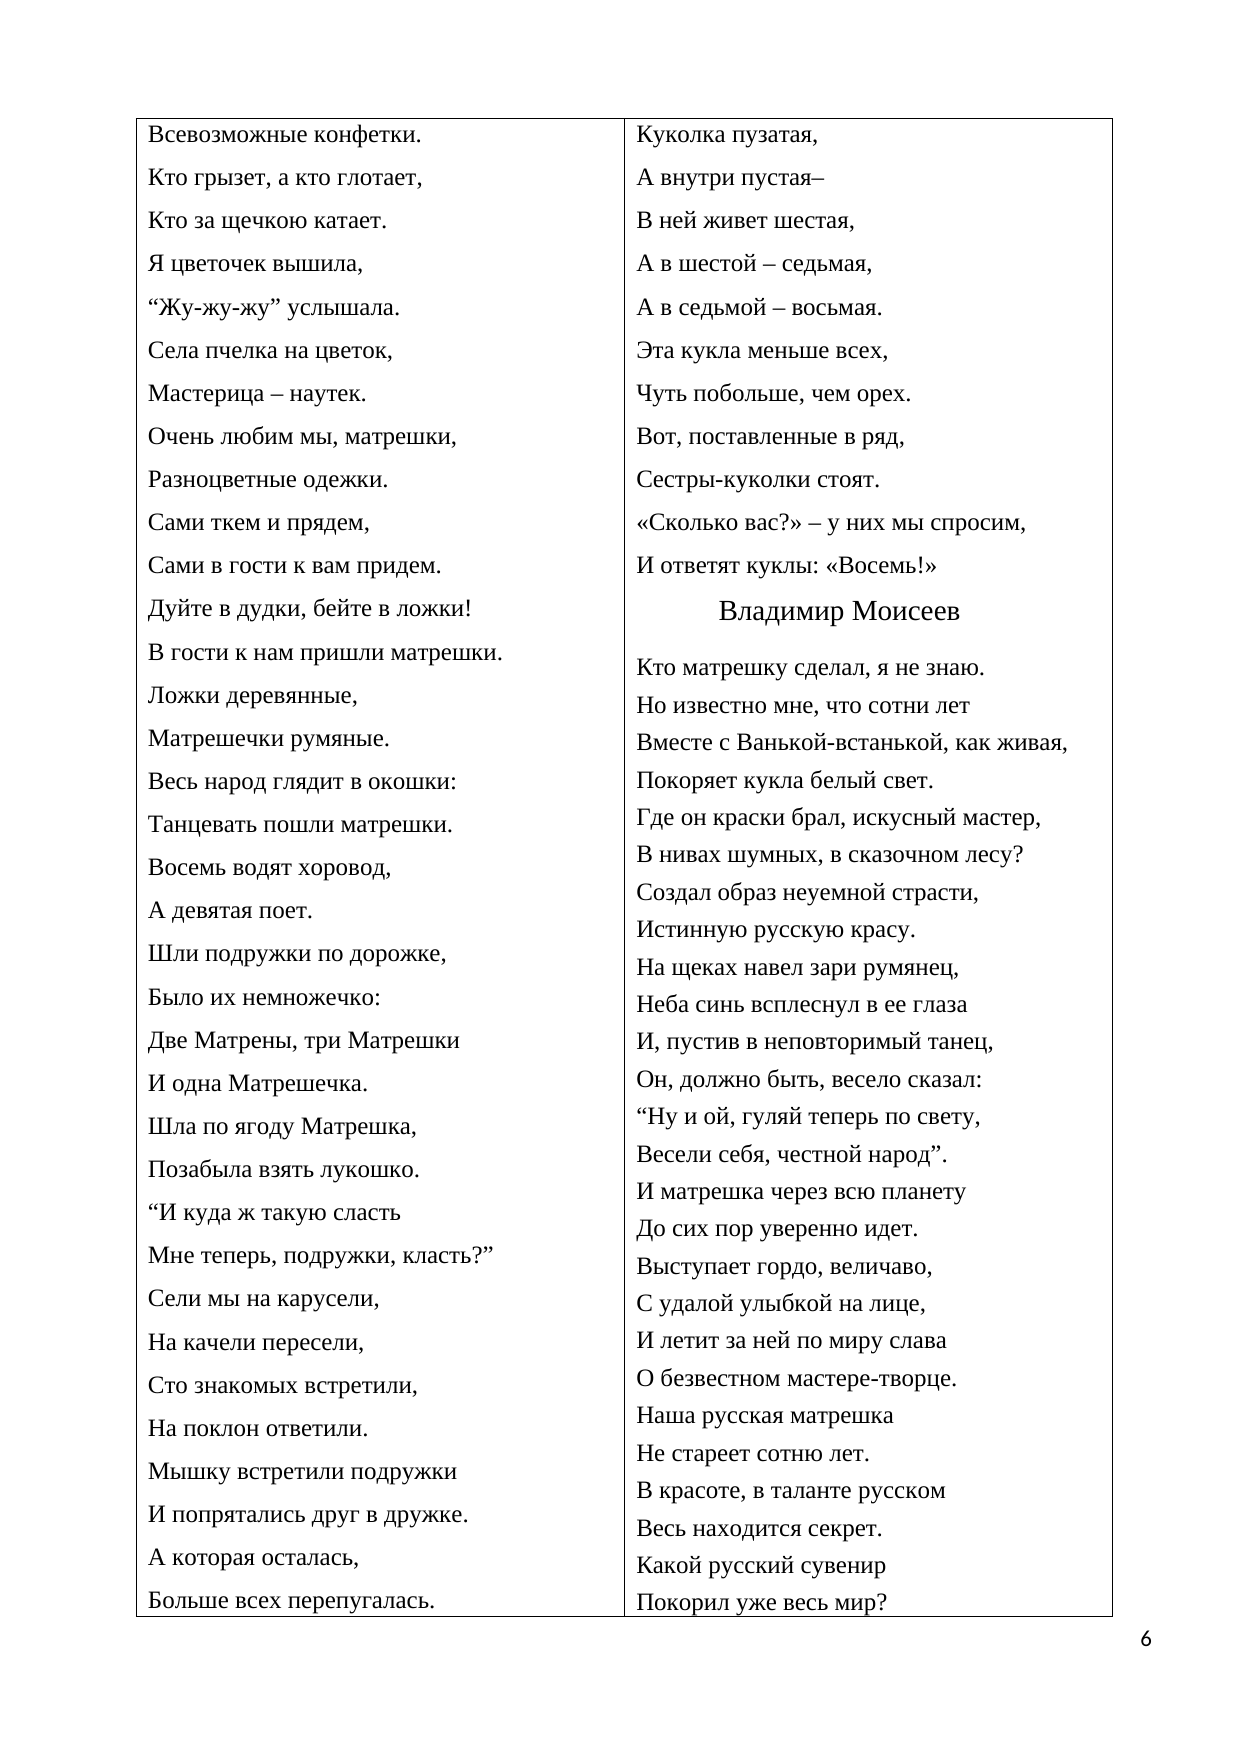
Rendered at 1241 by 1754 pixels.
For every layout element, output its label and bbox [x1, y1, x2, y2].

table_cell [625, 119, 1112, 1616]
table_cell [137, 119, 624, 1616]
